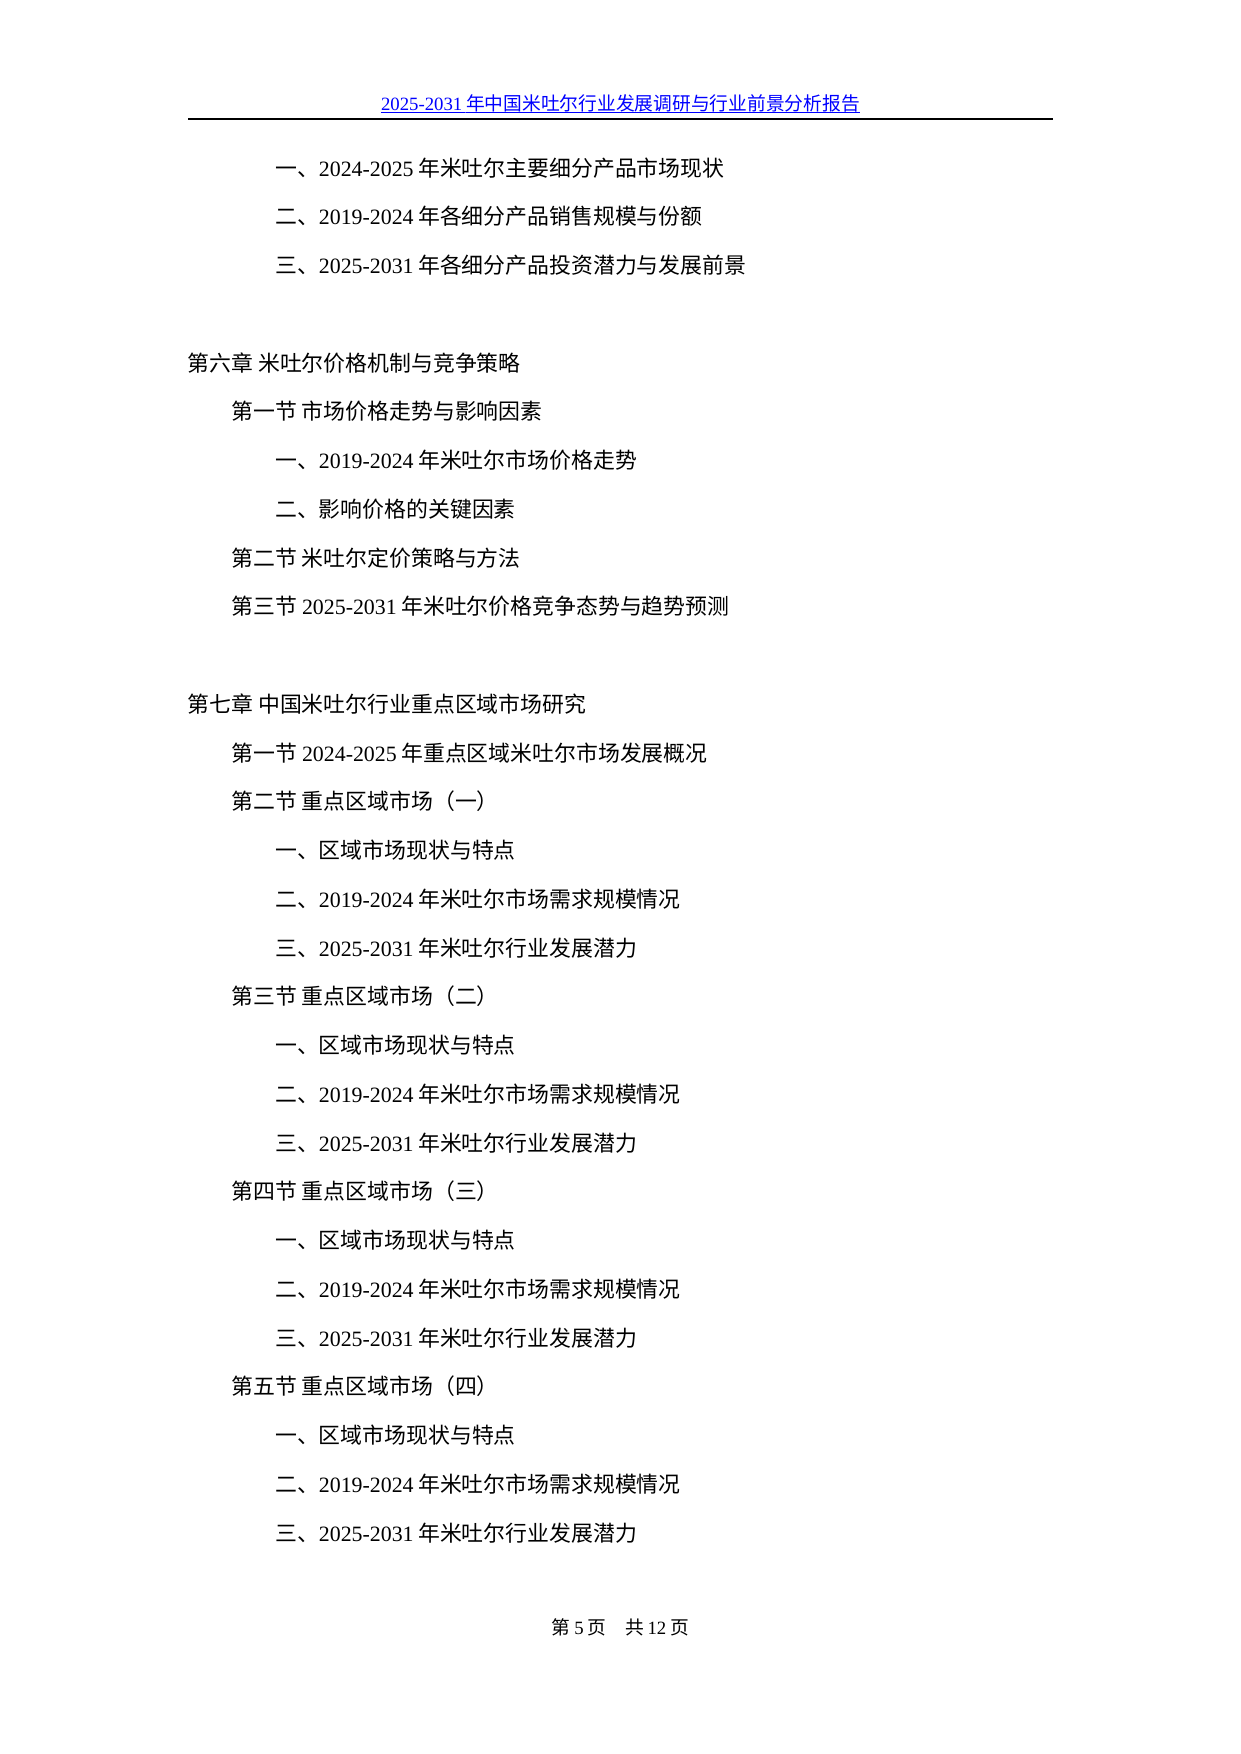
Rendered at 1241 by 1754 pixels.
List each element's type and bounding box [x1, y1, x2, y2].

text [187, 150, 1053, 1548]
